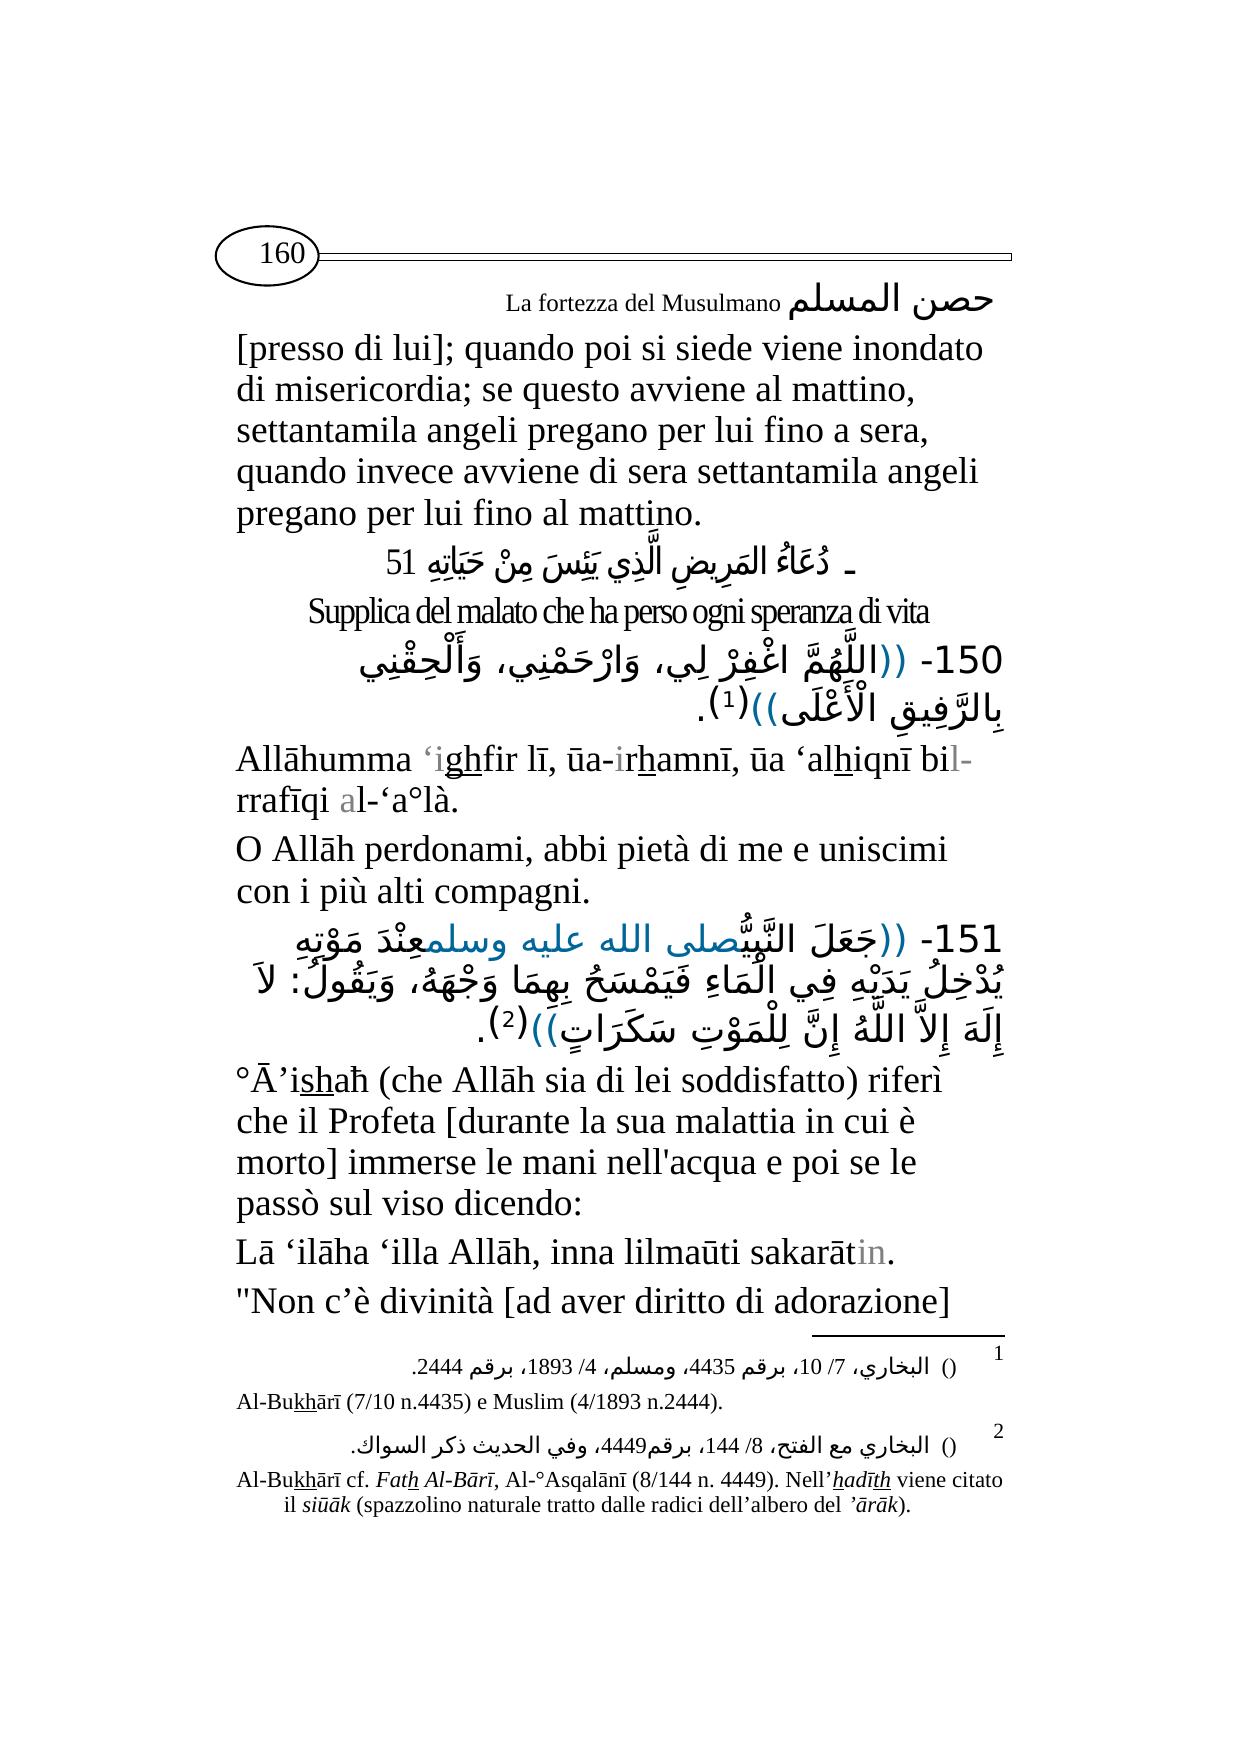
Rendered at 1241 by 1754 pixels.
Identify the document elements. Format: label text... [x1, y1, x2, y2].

text 150- ((اللَّهُمَّ اغْفِرْ لِي، وَارْحَمْنِي، وَأَلْحِقْنِي بِالرَّفِيقِ الْأَعْلَى))(). [236, 641, 1005, 731]
text Lā ‘ilāha ‘illa Allāh, inna lilmaūti sakarātin. [235, 1232, 1004, 1273]
text Il Messaggero di Allāh (la preghiera di Allāh e il Suo saluto siano su di lui) disse: Quando un uomo va a trovare un suo fratello musulmano malato cammina fra i frutteti del Paradiso raccogliendo a piacimento dei suoi frutti fino a quando si siede [presso di lui]; quando poi si siede viene inondato di misericordia; se questo avviene al mattino, settantamila angeli pregano per lui fino a sera, quando invece avviene di sera settantamila angeli pregano per lui fino al mattino. [235, 328, 1004, 533]
text O Allāh perdonami, abbi pietà di me e uniscimi con i più alti compagni. [235, 829, 1004, 911]
text Allāhumma ‘ighfir lī, ūa-irhamnī, ūa ‘alhiqnī bil-rrafīqi al-‘a°là. [235, 739, 1004, 821]
text Supplica del malato che ha perso ogni speranza di vita [236, 591, 1004, 632]
text 151- ((جَعَلَ النَّبِيُّصلى الله عليه وسلمعِنْدَ مَوْتِهِ يُدْخِلُ يَدَيْهِ فِي الْمَاءِ فَيَمْسَحُ بِهِمَا وَجْهَهُ، وَيَقُولُ: لاَ إِلَهَ إِلاَّ اللَّهُ إِنَّ لِلْمَوْتِ سَكَرَاتٍ))(). [236, 919, 1005, 1051]
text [235, 1281, 1004, 1322]
text °Ā’ishaħ (che Allāh sia di lei soddisfatto) riferì che il Profeta [durante la sua malattia in cui è morto] immerse le mani nell'acqua e poi se le passò sul viso dicendo: [235, 1059, 1004, 1223]
text 51 ـ دُعَاءُ المَرِيضِ الَّذِي يَئِسَ مِنْ حَيَاتِهِ [236, 541, 1004, 583]
